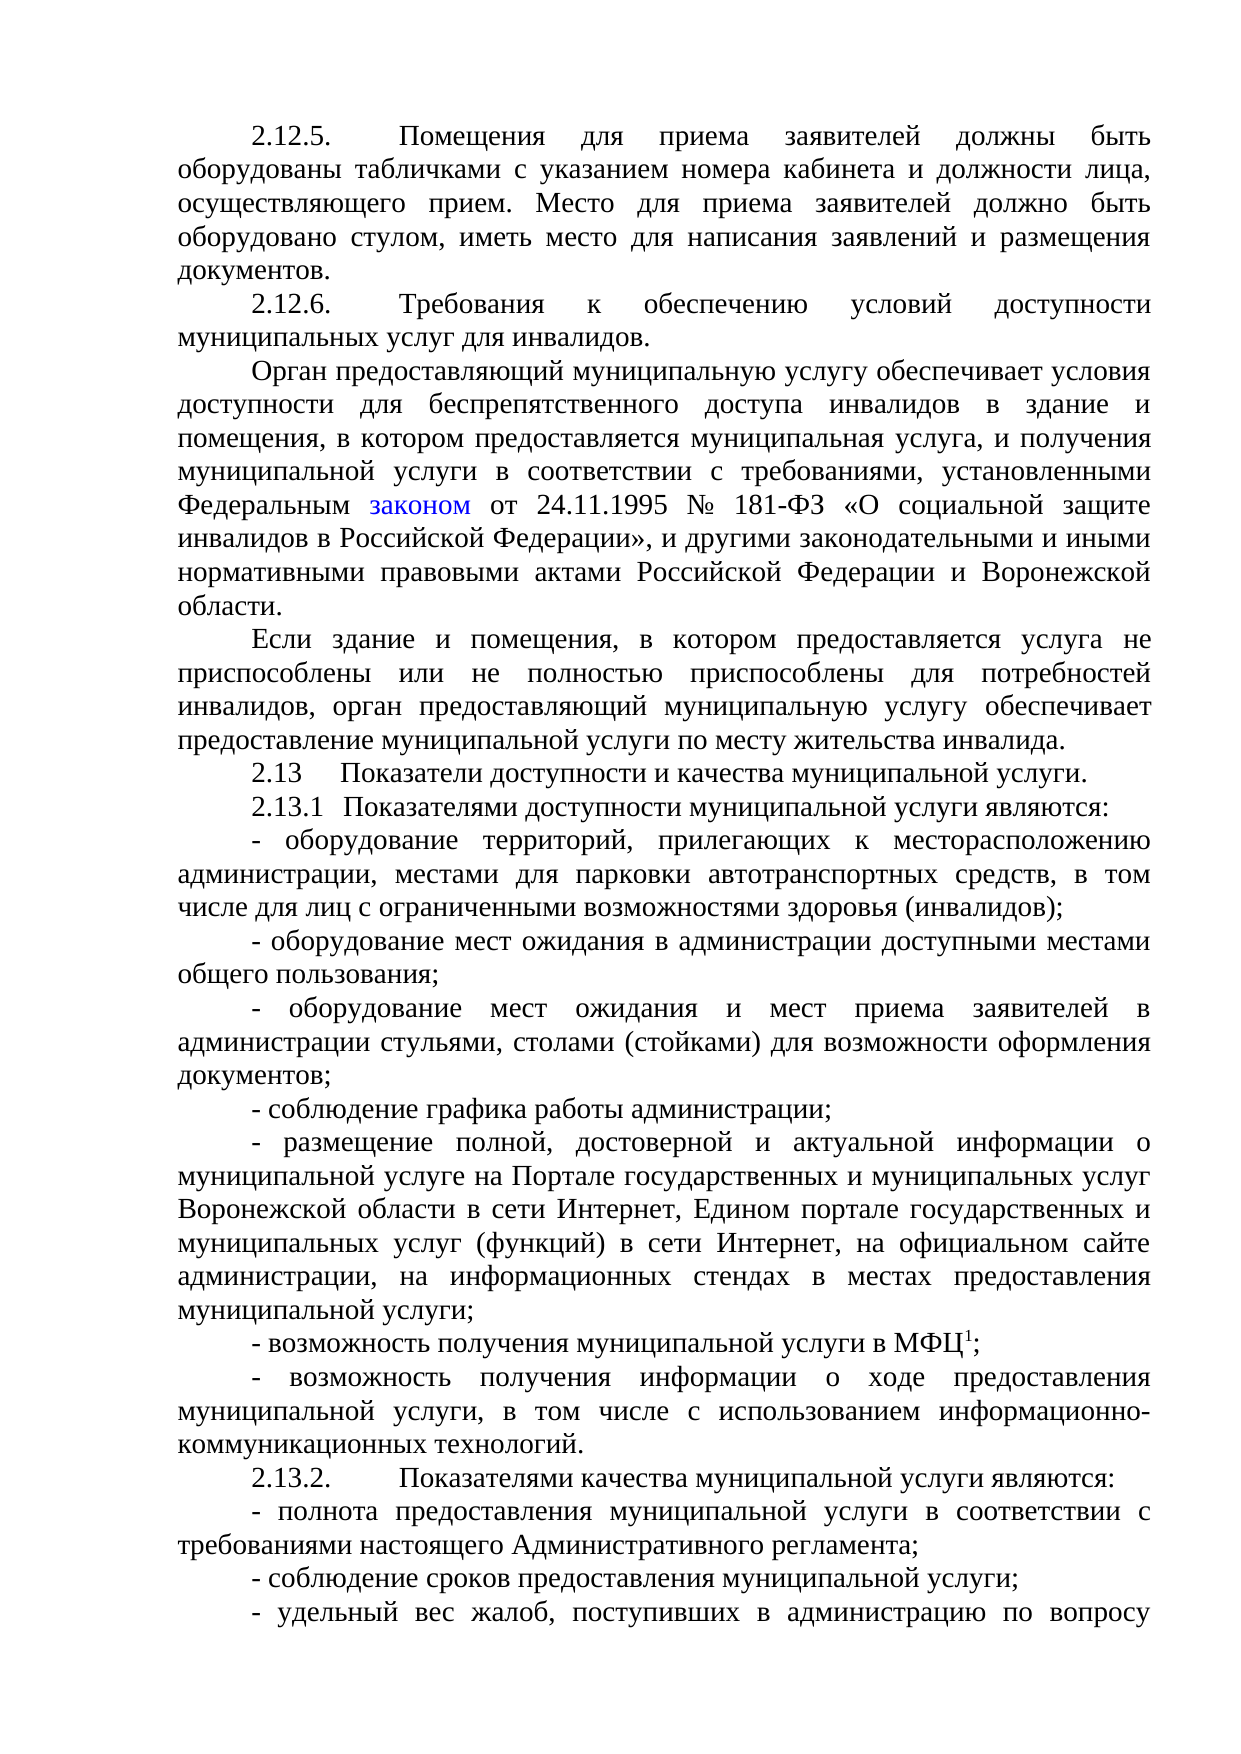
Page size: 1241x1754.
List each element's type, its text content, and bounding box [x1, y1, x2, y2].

text - оборудование мест ожидания в администрации доступными местами общего пользования; [177, 923, 1152, 990]
text - оборудование мест ожидания и мест приема заявителей в администрации стульями, столами (стойками) для возможности оформления документов; [177, 990, 1152, 1091]
list Показатели доступности и качества муниципальной услуги. [177, 755, 1152, 789]
text - возможность получения информации о ходе предоставления муниципальной услуги, в том числе с использованием информационно-коммуникационных технологий. [177, 1359, 1152, 1460]
text - полнота предоставления муниципальной услуги в соответствии с требованиями настоящего Административного регламента; [177, 1493, 1152, 1560]
list Требования к обеспечению условий доступности муниципальных услуг для инвалидов. [177, 286, 1152, 353]
list Если здание и помещения, в котором предоставляется услуга не приспособлены или не полностью приспособлены для потребностей инвалидов, орган предоставляющий муниципальную услугу обеспечивает предоставление муниципальной услуги по месту жительства инвалида. [177, 621, 1152, 755]
text - оборудование территорий, прилегающих к месторасположению администрации, местами для парковки автотранспортных средств, в том числе для лиц с ограниченными возможностями здоровья (инвалидов); [177, 822, 1152, 923]
text Орган предоставляющий муниципальную услугу обеспечивает условия доступности для беспрепятственного доступа инвалидов в здание и помещения, в котором предоставляется муниципальная услуга, и получения муниципальной услуги в соответствии с требованиями, установленными Федеральным законом от 24.11.1995 № 181-ФЗ «О социальной защите инвалидов в Российской Федерации», и другими законодательными и иными нормативными правовыми актами Российской Федерации и Воронежской области. [177, 353, 1152, 621]
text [177, 1594, 1152, 1627]
text - размещение полной, достоверной и актуальной информации о муниципальной услуге на Портале государственных и муниципальных услуг Воронежской области в сети Интернет, Едином портале государственных и муниципальных услуг (функций) в сети Интернет, на официальном сайте администрации, на информационных стендах в местах предоставления муниципальной услуги; [177, 1124, 1152, 1326]
text - соблюдение графика работы администрации; [177, 1091, 1152, 1124]
text - соблюдение сроков предоставления муниципальной услуги; [177, 1560, 1152, 1594]
list Показателями доступности муниципальной услуги являются: [177, 789, 1152, 822]
list Показателями качества муниципальной услуги являются: [177, 1460, 1152, 1493]
list Помещения для приема заявителей должны быть оборудованы табличками с указанием номера кабинета и должности лица, осуществляющего прием. Место для приема заявителей должно быть оборудовано стулом, иметь место для написания заявлений и размещения документов. [177, 118, 1152, 286]
text - возможность получения муниципальной услуги в МФЦ1; [177, 1326, 1152, 1359]
